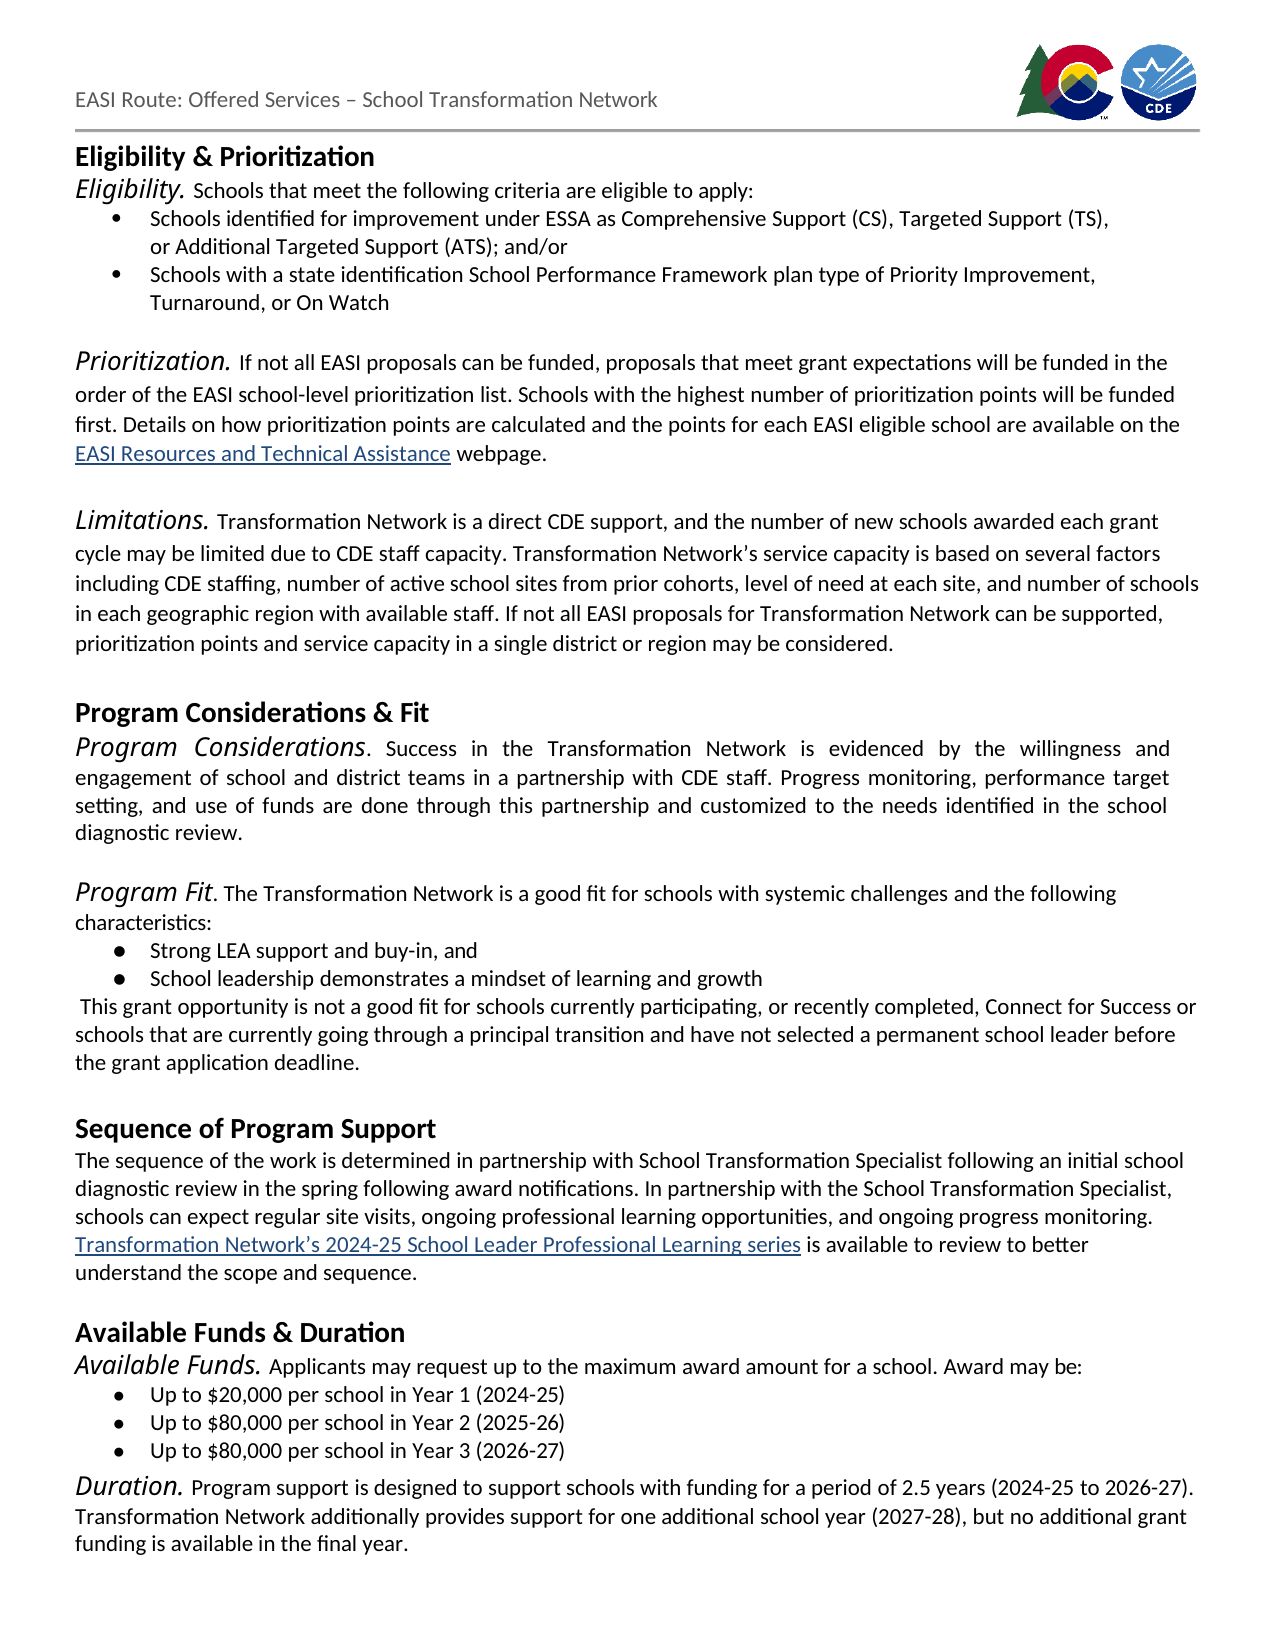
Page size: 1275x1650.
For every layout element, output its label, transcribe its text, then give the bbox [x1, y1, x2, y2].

list Strong LEA support and buy-in, and [112, 936, 1275, 964]
text Available Funds. Applicants may request up to the maximum award amount for a school. Award may be: [75, 1349, 1275, 1380]
text Duration. Program support is designed to support schools with funding for a period of 2.5 years (2024-25 to 2026-27). Transformation Network additionally provides support for one additional school year (2027-28), but no additional grant funding is available in the final year. [75, 1468, 1195, 1557]
subtitle Eligibility & Prioritization [75, 138, 1275, 173]
list Up to $80,000 per school in Year 3 (2026-27) [112, 1436, 1275, 1464]
list Schools identified for improvement under ESSA as Comprehensive Support (CS), Targeted Support (TS), or Additional Targeted Support (ATS); and/or [112, 204, 1134, 260]
subtitle Sequence of Program Support [75, 1110, 1275, 1146]
text Transformation Network’s 2024-25 School Leader Professional Learning series is available to review to better understand the scope and sequence. [75, 1230, 1189, 1286]
subtitle Program Considerations & Fit [75, 694, 1275, 729]
text Program Fit. The Transformation Network is a good fit for schools with systemic challenges and the following characteristics: [75, 874, 1195, 936]
picture [1015, 43, 1197, 121]
list Up to $80,000 per school in Year 2 (2025-26) [112, 1408, 1275, 1436]
text Prioritization. If not all EASI proposals can be funded, proposals that meet grant expectations will be funded in the order of the EASI school-level prioritization list. Schools with the highest number of prioritization points will be funded first. Details on how prioritization points are calculated and the points for each EASI eligible school are available on the EASI Resources and Technical Assistance webpage. [75, 343, 1195, 467]
text Eligibility. Schools that meet the following criteria are eligible to apply: [75, 173, 1275, 204]
subtitle Available Funds & Duration [75, 1314, 1275, 1349]
text Program Considerations. Success in the Transformation Network is evidenced by the willingness and engagement of school and district teams in a partnership with CDE staff. Progress monitoring, performance target setting, and use of funds are done through this partnership and customized to the needs identified in the school diagnostic review. [75, 729, 1170, 846]
list School leadership demonstrates a mindset of learning and growth [112, 964, 1275, 992]
text Limitations. Transformation Network is a direct CDE support, and the number of new schools awarded each grant cycle may be limited due to CDE staff capacity. Transformation Network’s service capacity is based on several factors including CDE staffing, number of active school sites from prior cohorts, level of need at each site, and number of schools in each geographic region with available staff. If not all EASI proposals for Transformation Network can be supported, prioritization points and service capacity in a single district or region may be considered. [75, 501, 1207, 658]
list Schools with a state identification School Performance Framework plan type of Priority Improvement, Turnaround, or On Watch [112, 260, 1097, 317]
text This grant opportunity is not a good fit for schools currently participating, or recently completed, Connect for Success or schools that are currently going through a principal transition and have not selected a permanent school leader before the grant application deadline. [75, 992, 1207, 1076]
text The sequence of the work is determined in partnership with School Transformation Specialist following an initial school diagnostic review in the spring following award notifications. In partnership with the School Transformation Specialist, schools can expect regular site visits, ongoing professional learning opportunities, and ongoing progress monitoring. [75, 1146, 1195, 1230]
list Up to $20,000 per school in Year 1 (2024-25) [112, 1380, 1275, 1408]
